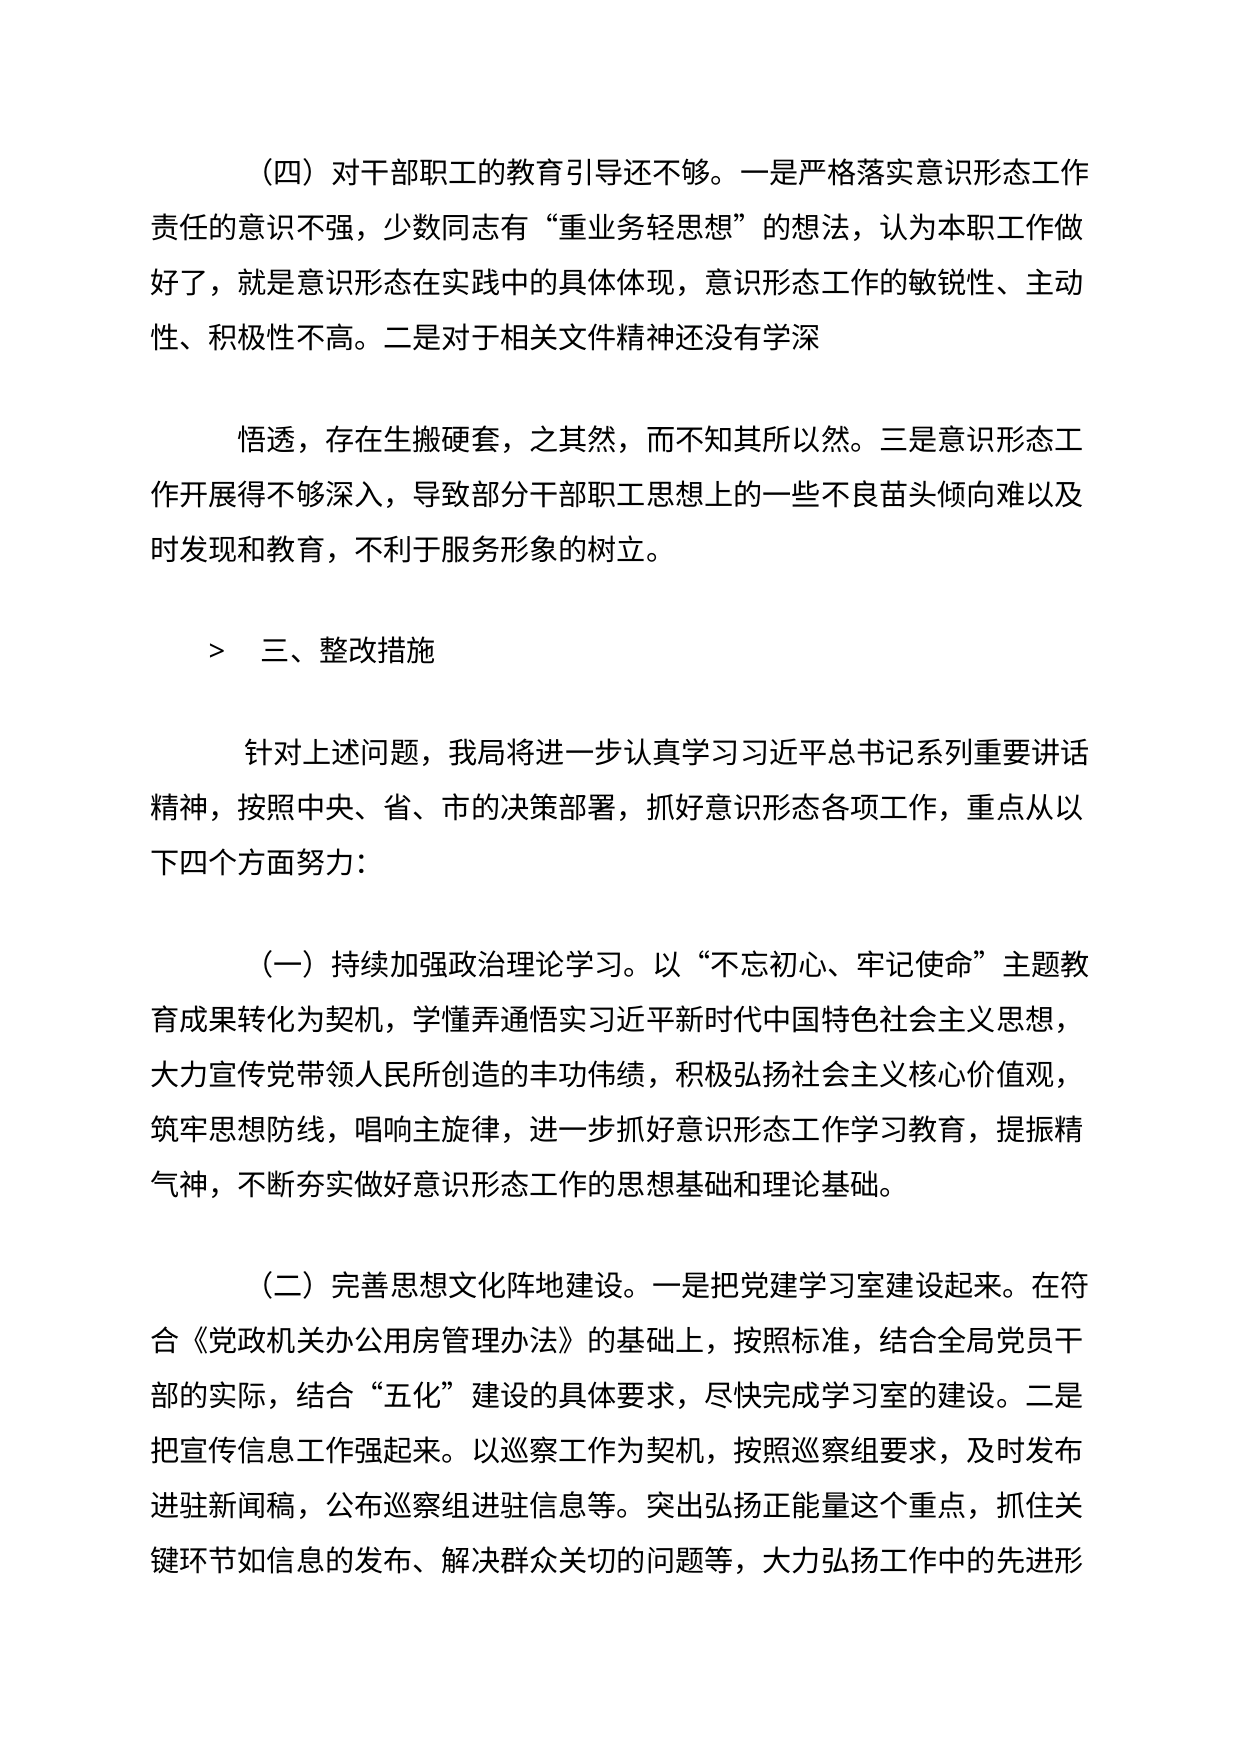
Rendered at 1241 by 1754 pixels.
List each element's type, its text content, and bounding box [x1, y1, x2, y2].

text （四）对干部职工的教育引导还不够。一是严格落实意识形态工作责任的意识不强，少数同志有“重业务轻思想”的想法，认为本职工作做好了，就是意识形态在实践中的具体体现，意识形态工作的敏锐性、主动性、积极性不高。二是对于相关文件精神还没有学深 [150, 150, 1090, 357]
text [150, 1263, 1090, 1580]
text （一）持续加强政治理论学习。以“不忘初心、牢记使命”主题教育成果转化为契机，学懂弄通悟实习近平新时代中国特色社会主义思想，大力宣传党带领人民所创造的丰功伟绩，积极弘扬社会主义核心价值观，筑牢思想防线，唱响主旋律，进一步抓好意识形态工作学习教育，提振精气神，不断夯实做好意识形态工作的思想基础和理论基础。 [150, 942, 1090, 1203]
text 悟透，存在生搬硬套，之其然，而不知其所以然。三是意识形态工作开展得不够深入，导致部分干部职工思想上的一些不良苗头倾向难以及时发现和教育，不利于服务形象的树立。 [150, 416, 1090, 568]
text > 三、整改措施 [150, 628, 1090, 670]
text 针对上述问题，我局将进一步认真学习习近平总书记系列重要讲话精神，按照中央、省、市的决策部署，抓好意识形态各项工作，重点从以下四个方面努力： [150, 730, 1090, 882]
